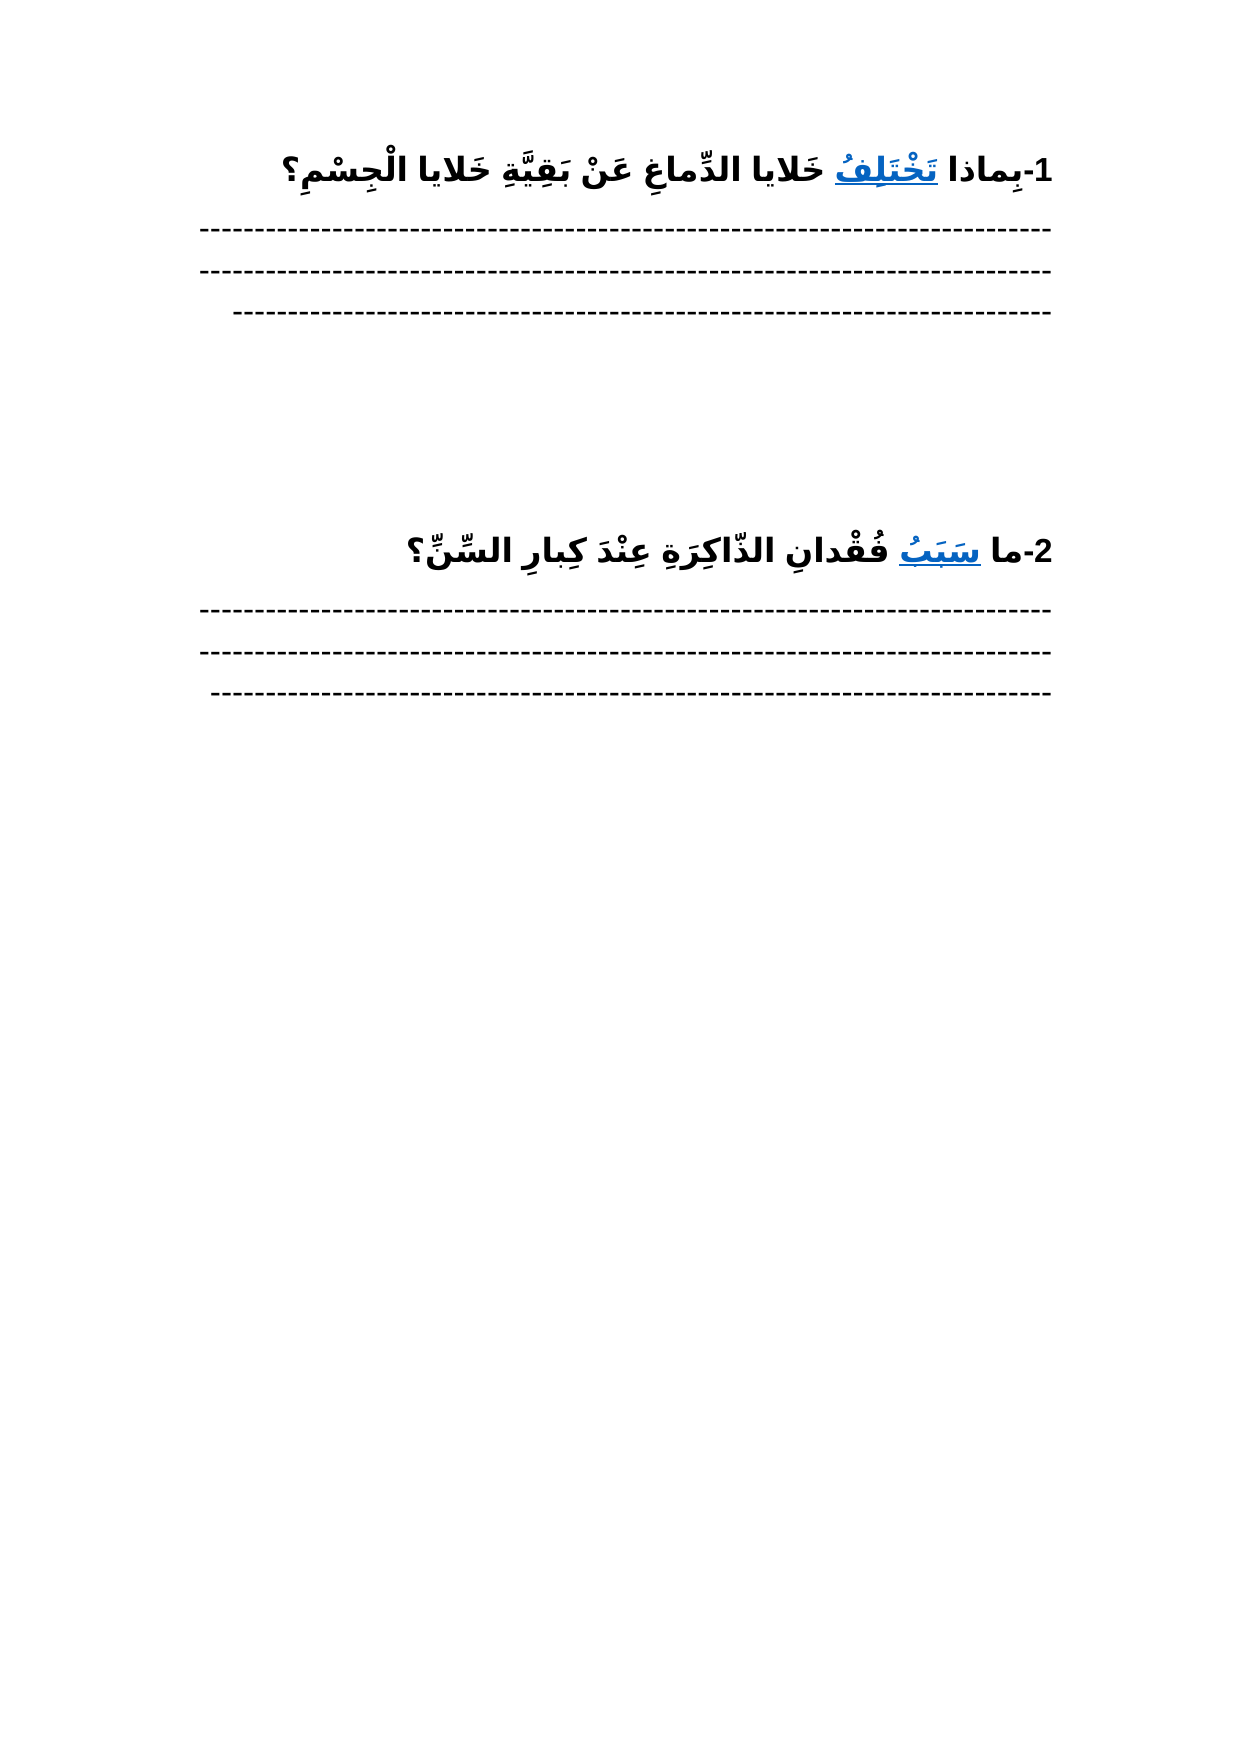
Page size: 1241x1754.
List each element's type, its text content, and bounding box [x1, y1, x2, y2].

text -------------------------------------------------------------------------------------------------------------------------------------------------------------------------------------------------------------------------------------- [187, 589, 1053, 741]
text ------------------------------------------------------------------------------------------------------------------------------------------------------------------------------------------------------------------------------------ [187, 208, 1053, 329]
text 1-بِماذا تَخْتَلِفُ خَلايا الدِّماغِ عَنْ بَقِيَّةِ خَلايا الْجِسْمِ؟ [187, 150, 1053, 188]
text 2-ما سَبَبُ فُقْدانِ الذّاكِرَةِ عِنْدَ كِبارِ السِّنِّ؟ [187, 531, 1053, 569]
